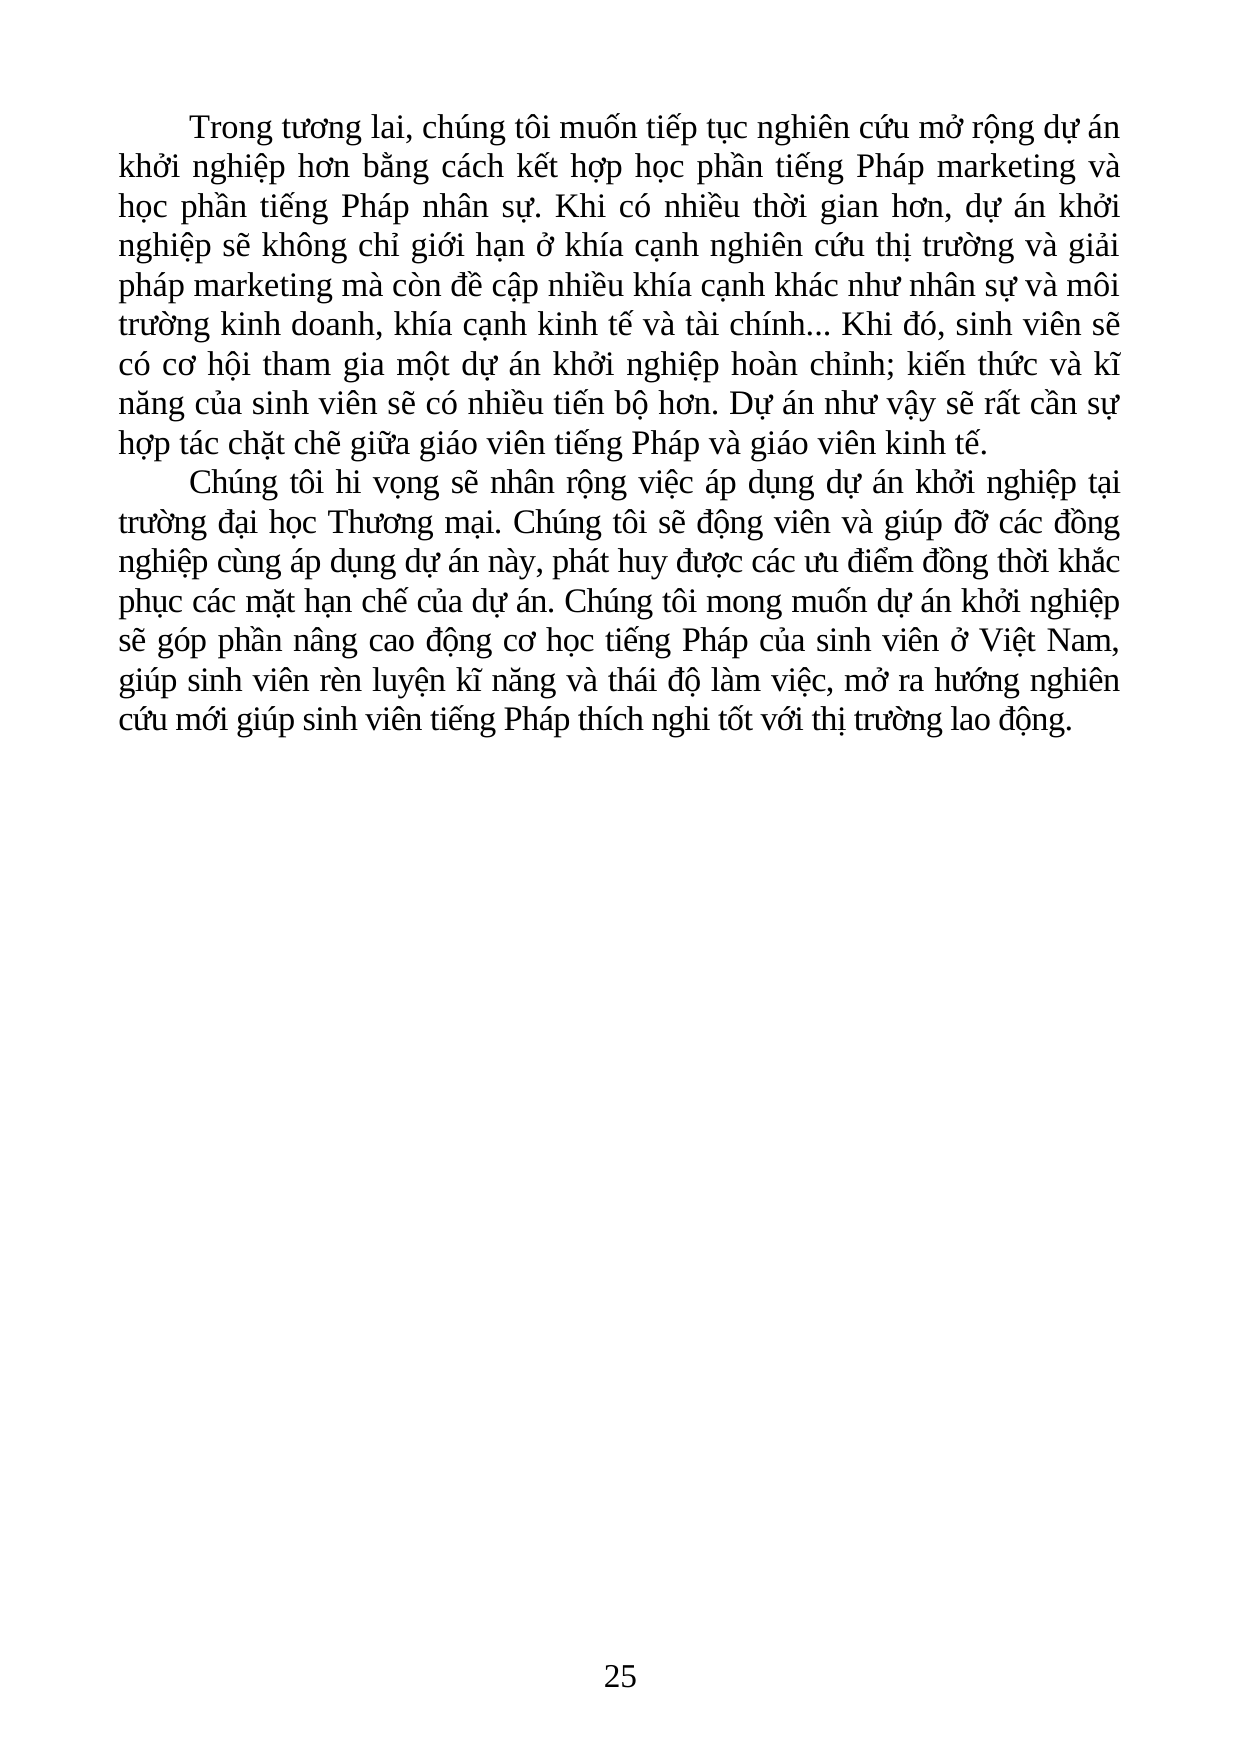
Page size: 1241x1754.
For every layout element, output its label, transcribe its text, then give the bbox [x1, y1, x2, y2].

text Trong tương lai, chúng tôi muốn tiếp tục nghiên cứu mở rộng dự án khởi nghiệp hơn bằng cách kết hợp học phần tiếng Pháp marketing và học phần tiếng Pháp nhân sự. Khi có nhiều thời gian hơn, dự án khởi nghiệp sẽ không chỉ giới hạn ở khía cạnh nghiên cứu thị trường và giải pháp marketing mà còn đề cập nhiều khía cạnh khác như nhân sự và môi trường kinh doanh, khía cạnh kinh tế và tài chính... Khi đó, sinh viên sẽ có cơ hội tham gia một dự án khởi nghiệp hoàn chỉnh; kiến thức và kĩ năng của sinh viên sẽ có nhiều tiến bộ hơn. Dự án như vậy sẽ rất cần sự hợp tác chặt chẽ giữa giáo viên tiếng Pháp và giáo viên kinh tế. [118, 106, 1122, 462]
text Chúng tôi hi vọng sẽ nhân rộng việc áp dụng dự án khởi nghiệp tại trường đại học Thương mại. Chúng tôi sẽ động viên và giúp đỡ các đồng nghiệp cùng áp dụng dự án này, phát huy được các ưu điểm đồng thời khắc phục các mặt hạn chế của dự án. Chúng tôi mong muốn dự án khởi nghiệp sẽ góp phần nâng cao động cơ học tiếng Pháp của sinh viên ở Việt Nam, giúp sinh viên rèn luyện kĩ năng và thái độ làm việc, mở ra hướng nghiên cứu mới giúp sinh viên tiếng Pháp thích nghi tốt với thị trường lao động. [118, 462, 1122, 738]
